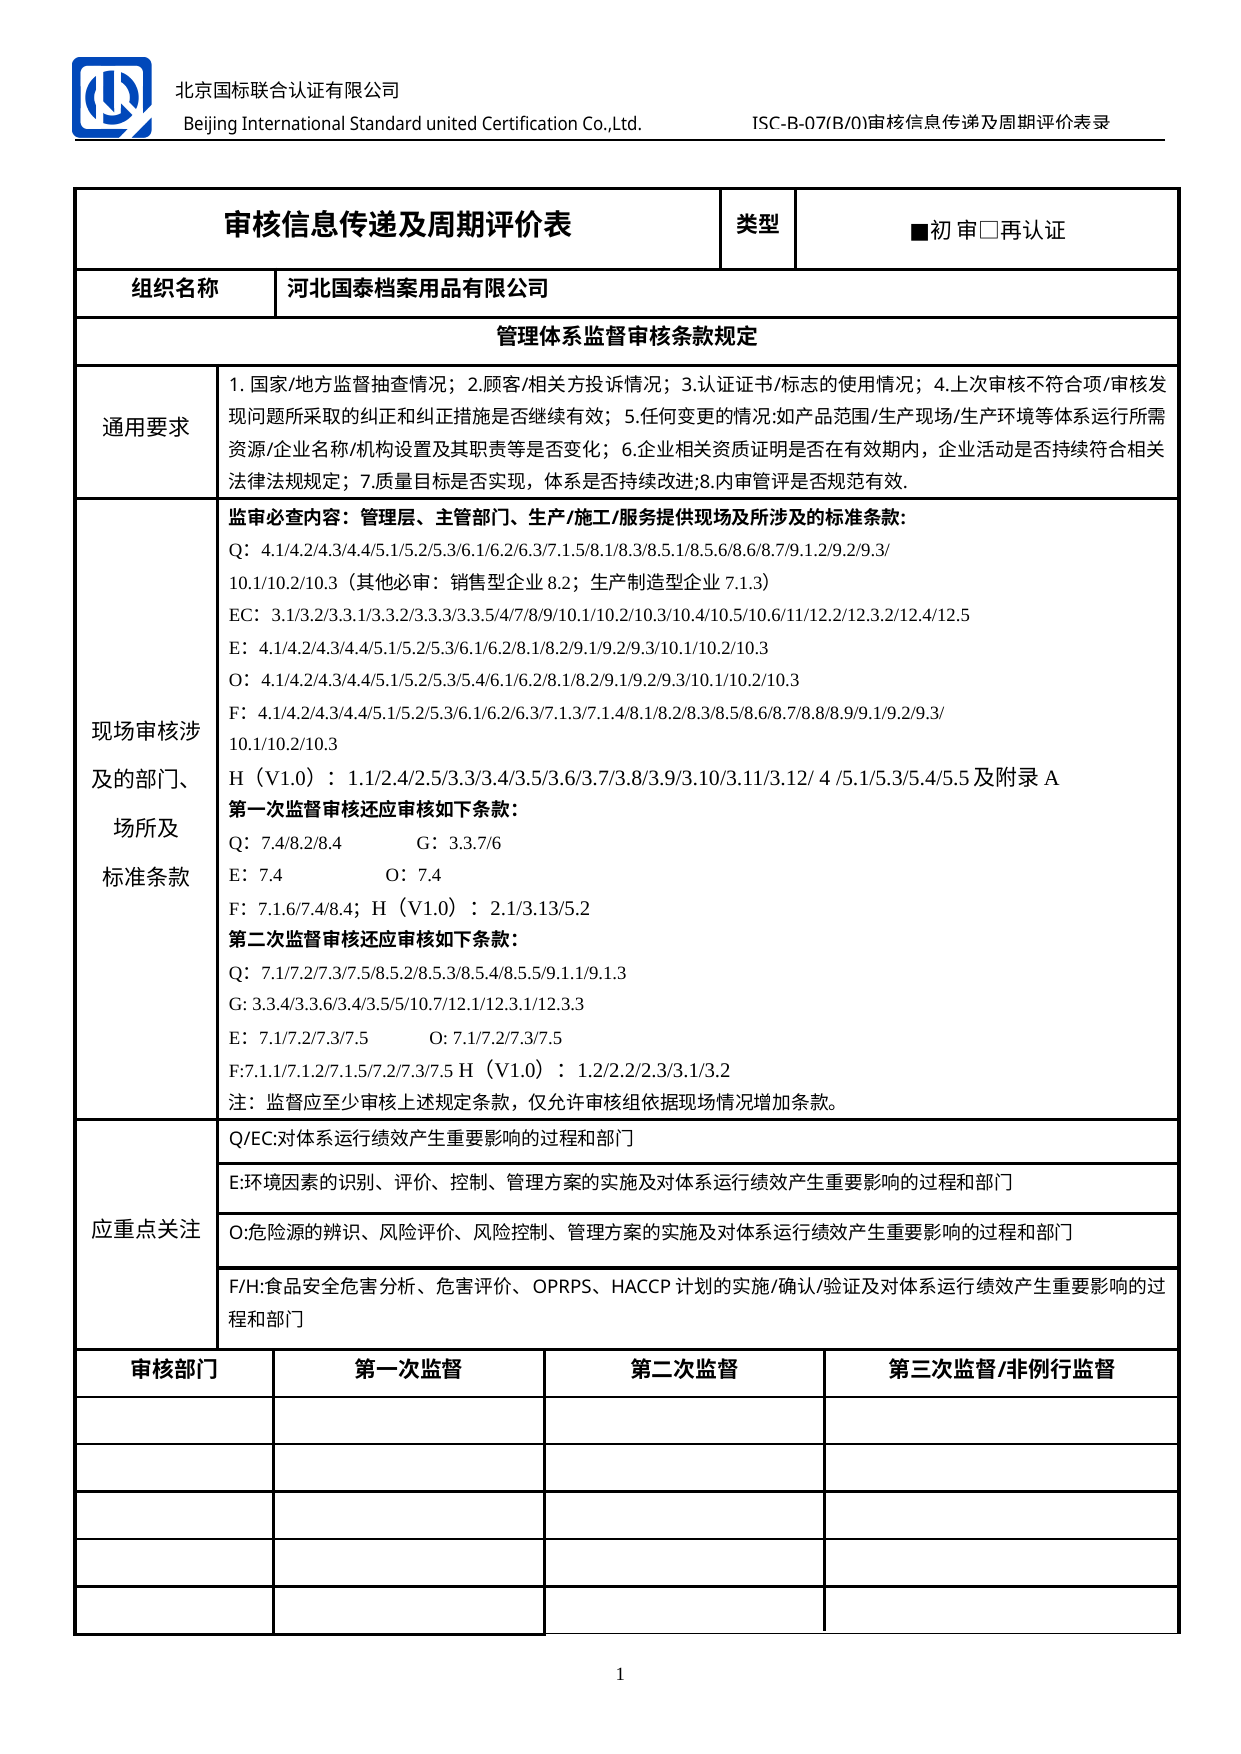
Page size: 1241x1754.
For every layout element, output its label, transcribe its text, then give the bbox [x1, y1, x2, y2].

table_header 审核信息传递及周期评价表 [77, 190, 719, 267]
table_cell Q/EC:对体系运行绩效产生重要影响的过程和部门 [219, 1121, 1177, 1162]
table_cell 应重点关注 [77, 1121, 216, 1348]
table_cell [826, 1540, 1177, 1584]
table_cell E:环境因素的识别、评价、控制、管理方案的实施及对体系运行绩效产生重要影响的过程和部门 [219, 1165, 1177, 1212]
table_header 类型 [722, 190, 794, 267]
table_cell 通用要求 [77, 367, 216, 497]
table_cell [546, 1588, 824, 1633]
table_cell 管理体系监督审核条款规定 [77, 319, 1177, 364]
table_cell [546, 1493, 823, 1537]
table_cell [546, 1398, 823, 1443]
table_cell 第三次监督/非例行监督 [826, 1351, 1177, 1396]
table_cell [275, 1588, 543, 1633]
table_cell 1. 国家/地方监督抽查情况；2.顾客/相关方投诉情况；3.认证证书/标志的使用情况；4.上次审核不符合项/审核发现问题所采取的纠正和纠正措施是否继续有效；5.任何变更的情况:如产品范围/生产现场/生产环境等体系运行所需资源/企业名称/机构设置及其职责等是否变化；6.企业相关资质证明是否在有效期内，企业活动是否持续符合相关法律法规规定；7.质量目标是否实现，体系是否持续改进;8.内审管评是否规范有效. [219, 367, 1177, 497]
table_cell [77, 1445, 272, 1490]
table_cell [826, 1493, 1177, 1537]
table_cell [275, 1445, 543, 1490]
picture [72, 57, 152, 138]
table_cell [826, 1398, 1177, 1443]
table_cell O:危险源的辨识、风险评价、风险控制、管理方案的实施及对体系运行绩效产生重要影响的过程和部门 [219, 1215, 1177, 1266]
table_cell [275, 1540, 543, 1584]
table_cell [275, 1398, 543, 1443]
table_cell 第二次监督 [546, 1351, 823, 1396]
table_cell 审核部门 [77, 1351, 272, 1396]
table_cell 监审必查内容：管理层、主管部门、生产/施工/服务提供现场及所涉及的标准条款: Q：4.1/4.2/4.3/4.4/5.1/5.2/5.3/6.1/6.2/6.3/7.1.5/8.1/8.3/8.5.1/8.5.6/8.6/8.7/9.1.2/9.2/9.3/ 10.1/10.2/10.3（其他必审：销售型企业8.2；生产制造型企业7.1.3） EC：3.1/3.2/3.3.1/3.3.2/3.3.3/3.3.5/4/7/8/9/10.1/10.2/10.3/10.4/10.5/10.6/11/12.2/12.3.2/12.4/12.5 E：4.1/4.2/4.3/4.4/5.1/5.2/5.3/6.1/6.2/8.1/8.2/9.1/9.2/9.3/10.1/10.2/10.3 O：4.1/4.2/4.3/4.4/5.1/5.2/5.3/5.4/6.1/6.2/8.1/8.2/9.1/9.2/9.3/10.1/10.2/10.3 F：4.1/4.2/4.3/4.4/5.1/5.2/5.3/6.1/6.2/6.3/7.1.3/7.1.4/8.1/8.2/8.3/8.5/8.6/8.7/8.8/8.9/9.1/9.2/9.3/ 10.1/10.2/10.3 H（V1.0）：1.1/2.4/2.5/3.3/3.4/3.5/3.6/3.7/3.8/3.9/3.10/3.11/3.12/ 4 /5.1/5.3/5.4/5.5及附录A 第一次监督审核还应审核如下条款： Q：7.4/8.2/8.4 G：3.3.7/6 E：7.4 O：7.4 F：7.1.6/7.4/8.4；H（V1.0）：2.1/3.13/5.2 第二次监督审核还应审核如下条款： Q：7.1/7.2/7.3/7.5/8.5.2/8.5.3/8.5.4/8.5.5/9.1.1/9.1.3 G: 3.3.4/3.3.6/3.4/3.5/5/10.7/12.1/12.3.1/12.3.3 E：7.1/7.2/7.3/7.5 O: 7.1/7.2/7.3/7.5 F:7.1.1/7.1.2/7.1.5/7.2/7.3/7.5 H（V1.0）：1.2/2.2/2.3/3.1/3.2 注：监督应至少审核上述规定条款，仅允许审核组依据现场情况增加条款。 [219, 500, 1177, 1117]
table_cell [77, 1493, 272, 1537]
table_cell 现场审核涉及的部门、场所及 标准条款 [77, 500, 216, 1117]
table_cell [77, 1398, 272, 1443]
table_cell [546, 1540, 823, 1584]
table_cell [275, 1493, 543, 1537]
table_cell [77, 1588, 272, 1633]
table_cell [825, 1588, 1177, 1633]
table_cell F/H:食品安全危害分析、危害评价、OPRPS、HACCP计划的实施/确认/验证及对体系运行绩效产生重要影响的过程和部门 [219, 1270, 1177, 1348]
table_header ■初 审□再认证 [797, 190, 1177, 267]
table_cell 组织名称 [77, 271, 274, 316]
table_cell [77, 1540, 272, 1584]
table_cell 第一次监督 [275, 1351, 543, 1396]
table_cell 河北国泰档案用品有限公司 [277, 271, 1177, 316]
table_cell [826, 1445, 1177, 1490]
table_cell [546, 1445, 823, 1490]
